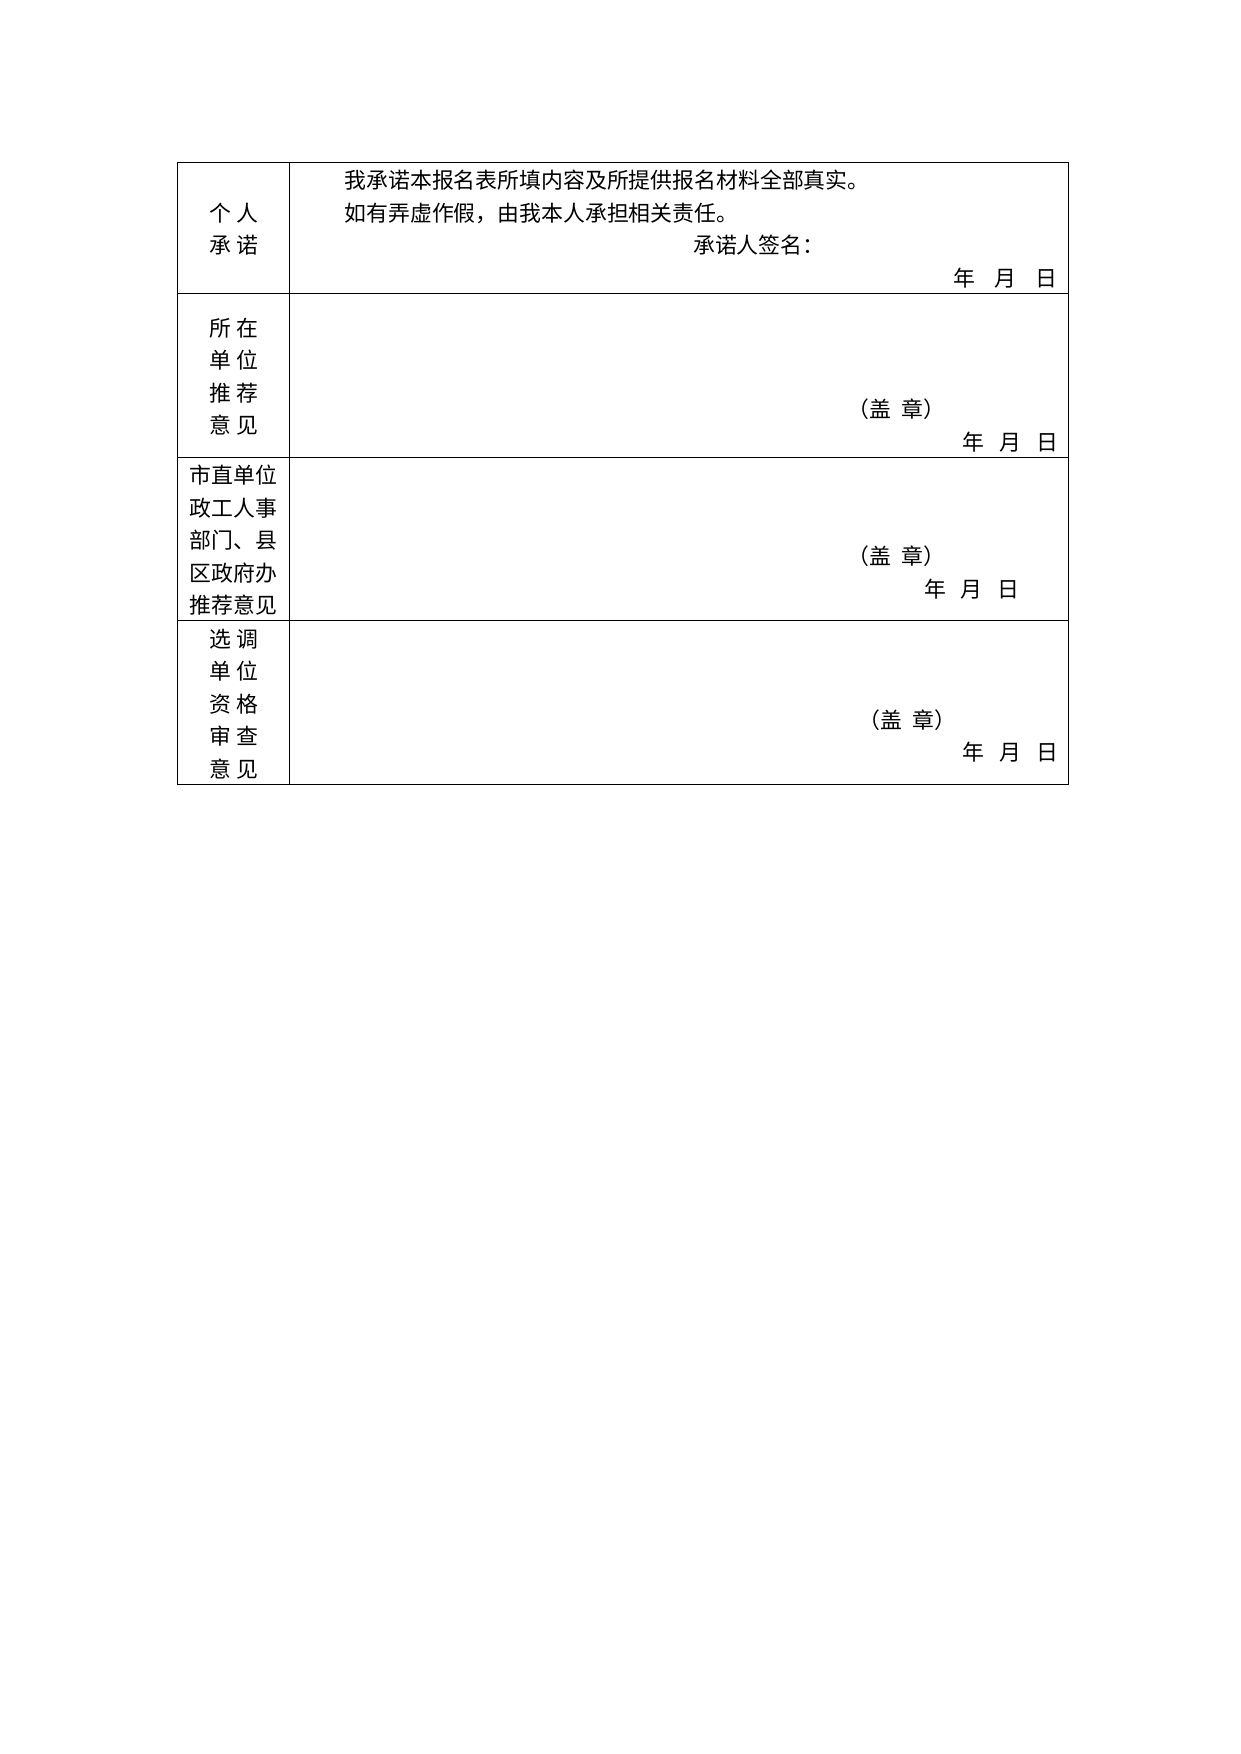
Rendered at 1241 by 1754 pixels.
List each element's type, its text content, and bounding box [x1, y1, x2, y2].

table_cell 个 人 承 诺 [178, 163, 289, 293]
table_cell 选 调 单 位 资 格 审 查 意 见 [178, 621, 289, 784]
table_cell 所 在 单 位 推 荐 意 见 [178, 294, 289, 457]
table_cell （盖 章） 年 月 日 [290, 621, 1068, 784]
table_cell 我承诺本报名表所填内容及所提供报名材料全部真实。 如有弄虚作假，由我本人承担相关责任。 承诺人签名： 年 月 日 [290, 163, 1068, 293]
table_cell （盖 章） 年 月 日 [290, 294, 1068, 457]
table_cell （盖 章） 年 月 日 [290, 458, 1068, 620]
table_cell 市直单位政工人事部门、县区政府办推荐意见 [178, 458, 289, 620]
